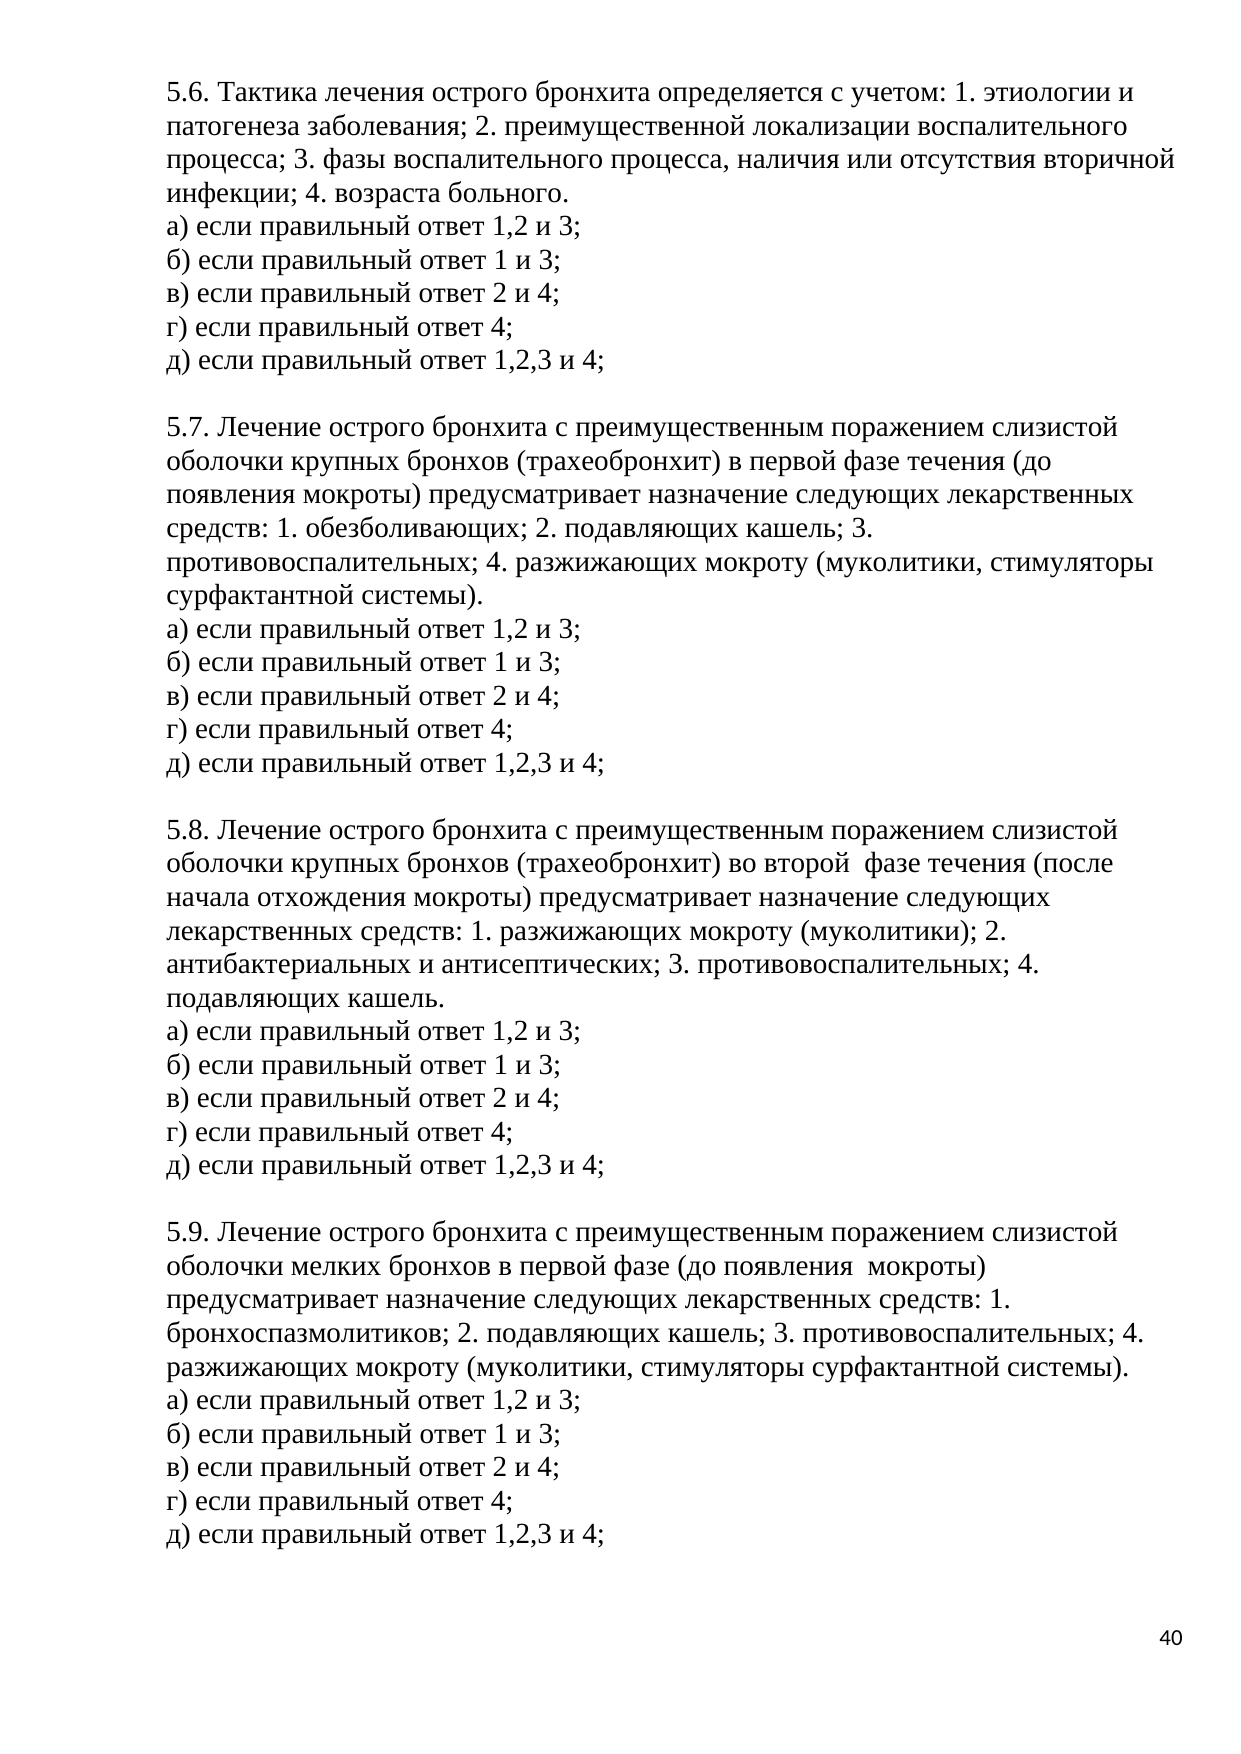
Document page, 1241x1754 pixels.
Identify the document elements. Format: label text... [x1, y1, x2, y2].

text б) если правильный ответ 1 и 3; [166, 644, 1182, 678]
text а) если правильный ответ 1,2 и 3; [166, 611, 1182, 644]
text в) если правильный ответ 2 и 4; [166, 275, 1182, 309]
text г) если правильный ответ 4; [166, 1483, 1182, 1516]
text г) если правильный ответ 4; [166, 711, 1182, 745]
text 5.9. Лечение острого бронхита с преимущественным поражением слизистой оболочки мелких бронхов в первой фазе (до появления мокроты) предусматривает назначение следующих лекарственных средств: 1. бронхоспазмолитиков; 2. подавляющих кашель; 3. противовоспалительных; 4. разжижающих мокроту (муколитики, стимуляторы сурфактантной системы). [166, 1214, 1182, 1382]
text д) если правильный ответ 1,2,3 и 4; [166, 342, 1182, 376]
text 5.6. Тактика лечения острого бронхита определяется с учетом: 1. этиологии и патогенеза заболевания; 2. преимущественной локализации воспалительного процесса; 3. фазы воспалительного процесса, наличия или отсутствия вторичной инфекции; 4. возраста больного. [166, 74, 1182, 208]
text в) если правильный ответ 2 и 4; [166, 1080, 1182, 1114]
text г) если правильный ответ 4; [166, 1114, 1182, 1147]
text б) если правильный ответ 1 и 3; [166, 1047, 1182, 1080]
text а) если правильный ответ 1,2 и 3; [166, 1382, 1182, 1416]
text а) если правильный ответ 1,2 и 3; [166, 208, 1182, 242]
text д) если правильный ответ 1,2,3 и 4; [166, 1516, 1182, 1550]
text г) если правильный ответ 4; [166, 309, 1182, 342]
text д) если правильный ответ 1,2,3 и 4; [166, 745, 1182, 778]
text 5.7. Лечение острого бронхита с преимущественным поражением слизистой оболочки крупных бронхов (трахеобронхит) в первой фазе течения (до появления мокроты) предусматривает назначение следующих лекарственных средств: 1. обезболивающих; 2. подавляющих кашель; 3. противовоспалительных; 4. разжижающих мокроту (муколитики, стимуляторы сурфактантной системы). [166, 409, 1182, 611]
text б) если правильный ответ 1 и 3; [166, 242, 1182, 275]
text а) если правильный ответ 1,2 и 3; [166, 1013, 1182, 1047]
text 5.8. Лечение острого бронхита с преимущественным поражением слизистой оболочки крупных бронхов (трахеобронхит) во второй фазе течения (после начала отхождения мокроты) предусматривает назначение следующих лекарственных средств: 1. разжижающих мокроту (муколитики); 2. антибактериальных и антисептических; 3. противовоспалительных; 4. подавляющих кашель. [166, 812, 1182, 1013]
text б) если правильный ответ 1 и 3; [166, 1416, 1182, 1449]
text в) если правильный ответ 2 и 4; [166, 1449, 1182, 1483]
text д) если правильный ответ 1,2,3 и 4; [166, 1147, 1182, 1181]
text в) если правильный ответ 2 и 4; [166, 678, 1182, 711]
